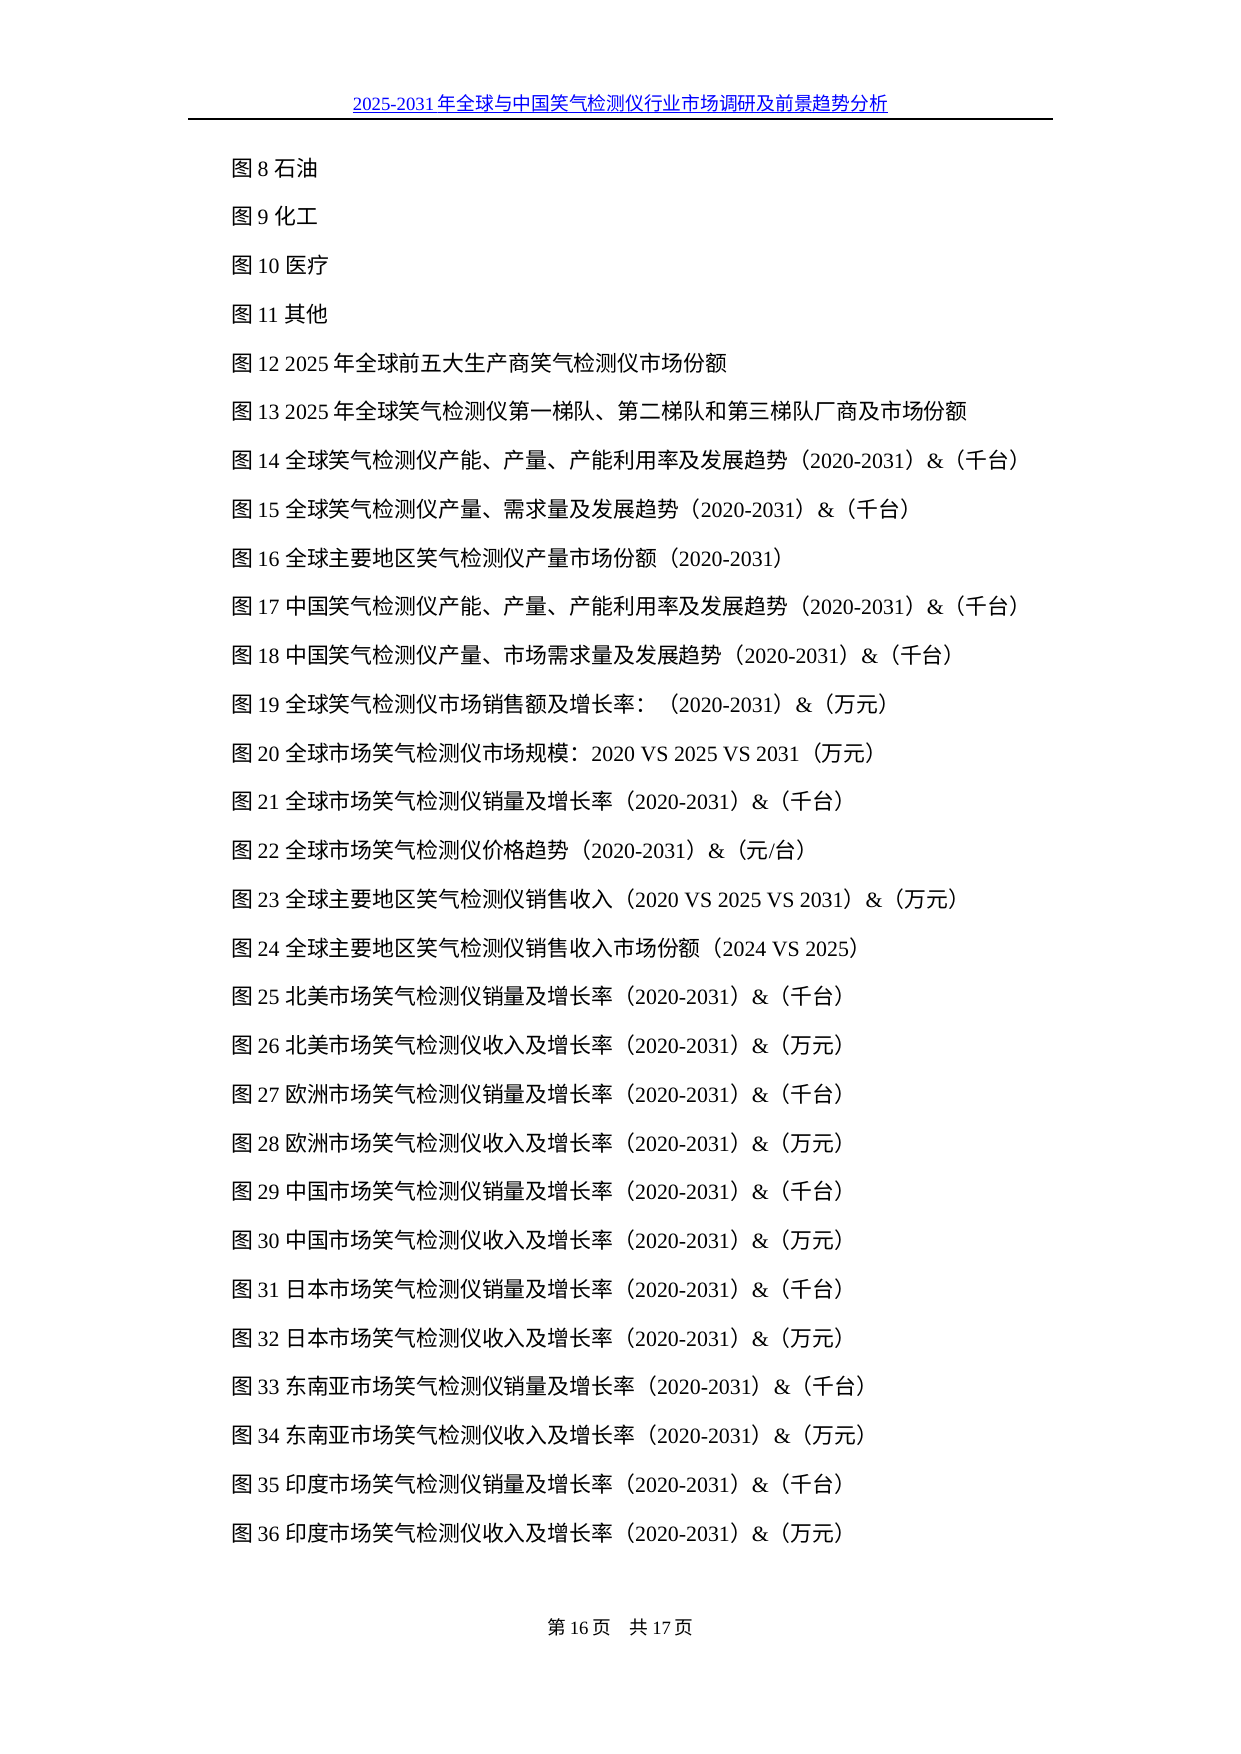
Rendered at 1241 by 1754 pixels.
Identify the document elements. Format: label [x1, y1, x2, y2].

text [187, 150, 1053, 1548]
